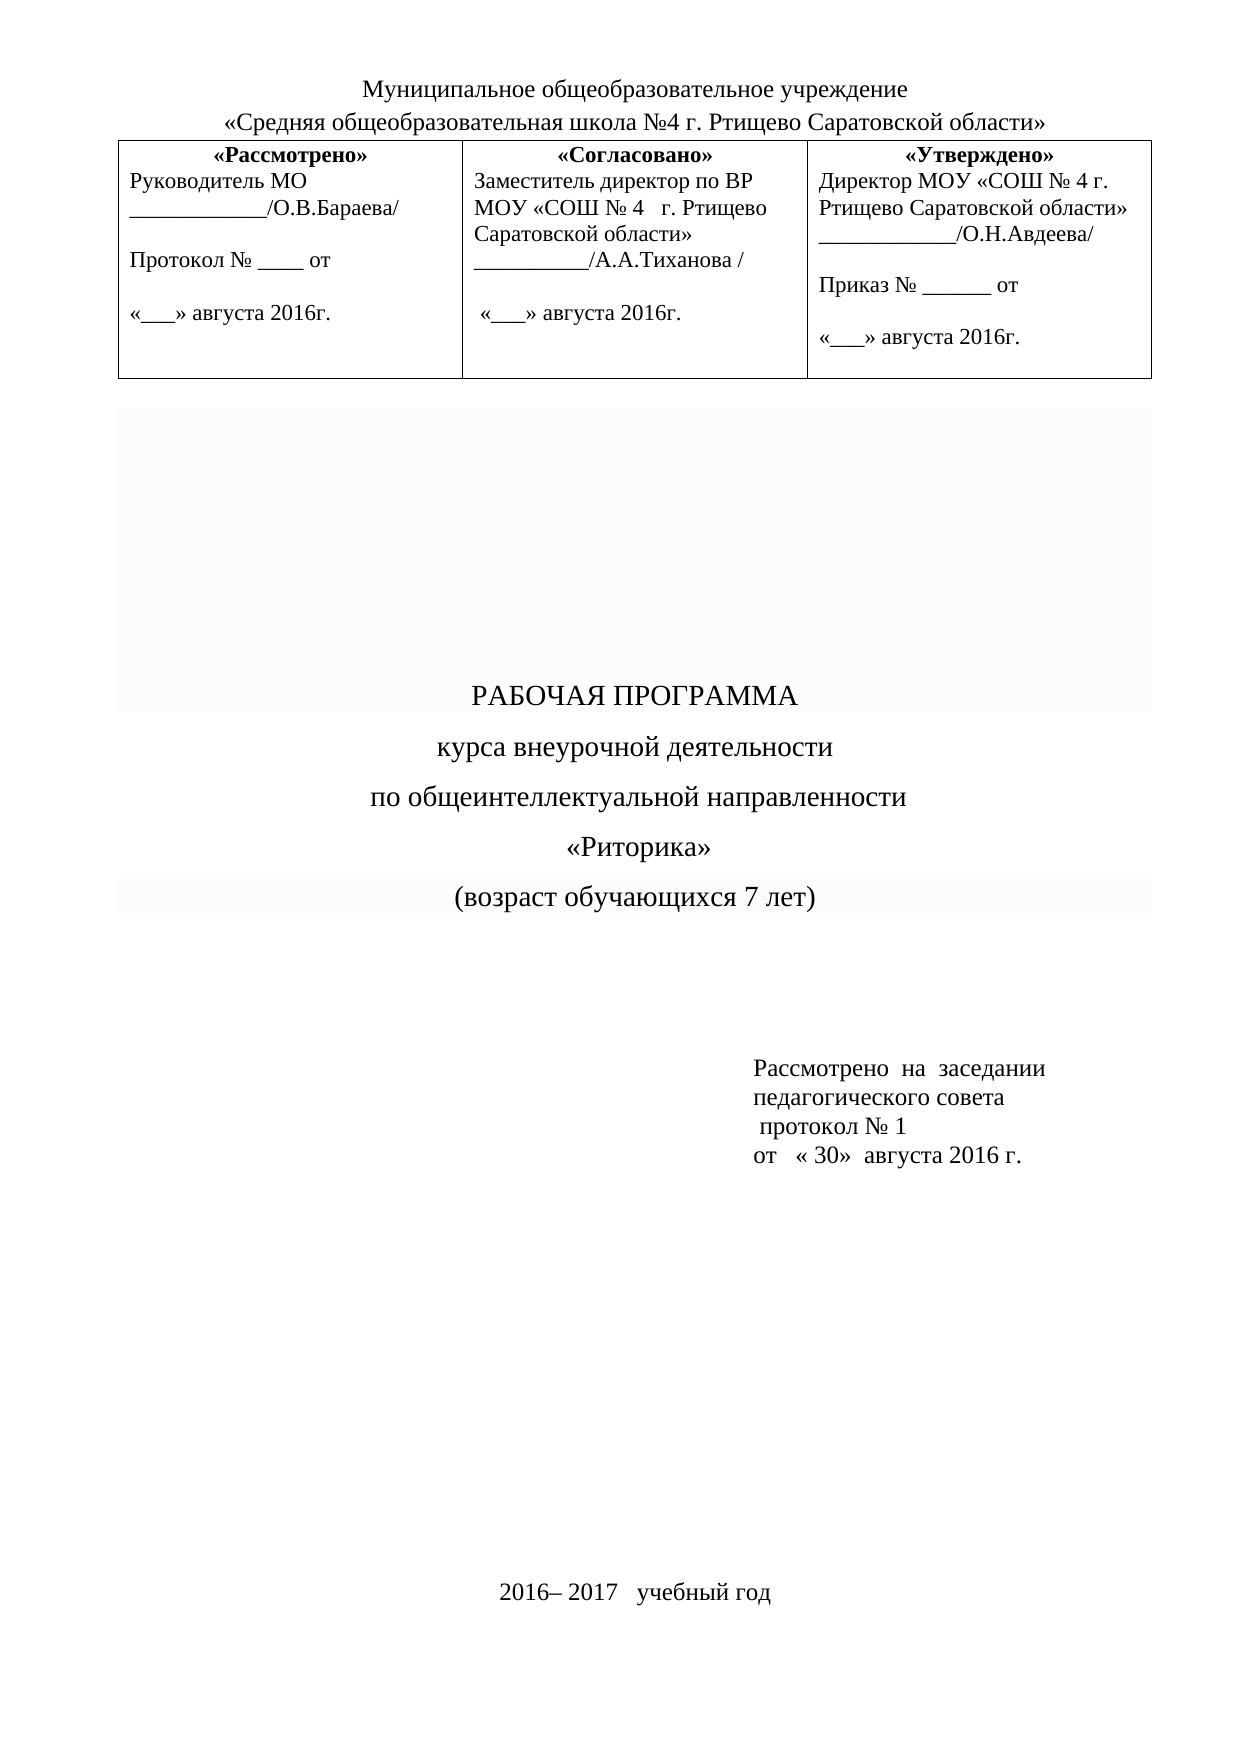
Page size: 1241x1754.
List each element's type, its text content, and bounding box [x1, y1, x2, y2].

table_header «Согласовано» Заместитель директор по ВР МОУ «СОШ № 4 г. Ртищево Саратовской области» __________/А.А.Тиханова / «___» августа 2016г. [463, 141, 807, 378]
text «Средняя общеобразовательная школа №4 г. Ртищево Саратовской области» [118, 107, 1152, 136]
text «Риторика» [118, 829, 1152, 863]
text курса внеурочной деятельности [118, 729, 1152, 762]
text по общеинтеллектуальной направленности [118, 779, 1152, 812]
text протокол № 1 [753, 1111, 1152, 1140]
text 2016– 2017 учебный год [118, 1577, 1152, 1606]
text от « 30» августа 2016 г. [753, 1140, 1152, 1168]
text Рассмотрено на заседании педагогического совета [753, 1053, 1152, 1111]
table_header «Утверждено» Директор МОУ «СОШ № 4 г. Ртищево Саратовской области» ____________/О.Н.Авдеева/ Приказ № ______ от «___» августа 2016г. [808, 141, 1151, 378]
text Муниципальное общеобразовательное учреждение [118, 74, 1152, 103]
text (возраст обучающихся 7 лет) [118, 879, 1152, 913]
text РАБОЧАЯ ПРОГРАММА [118, 678, 1152, 712]
table_header «Рассмотрено» Руководитель МО ____________/О.В.Бараева/ Протокол № ____ от «___» августа 2016г. [119, 141, 462, 378]
